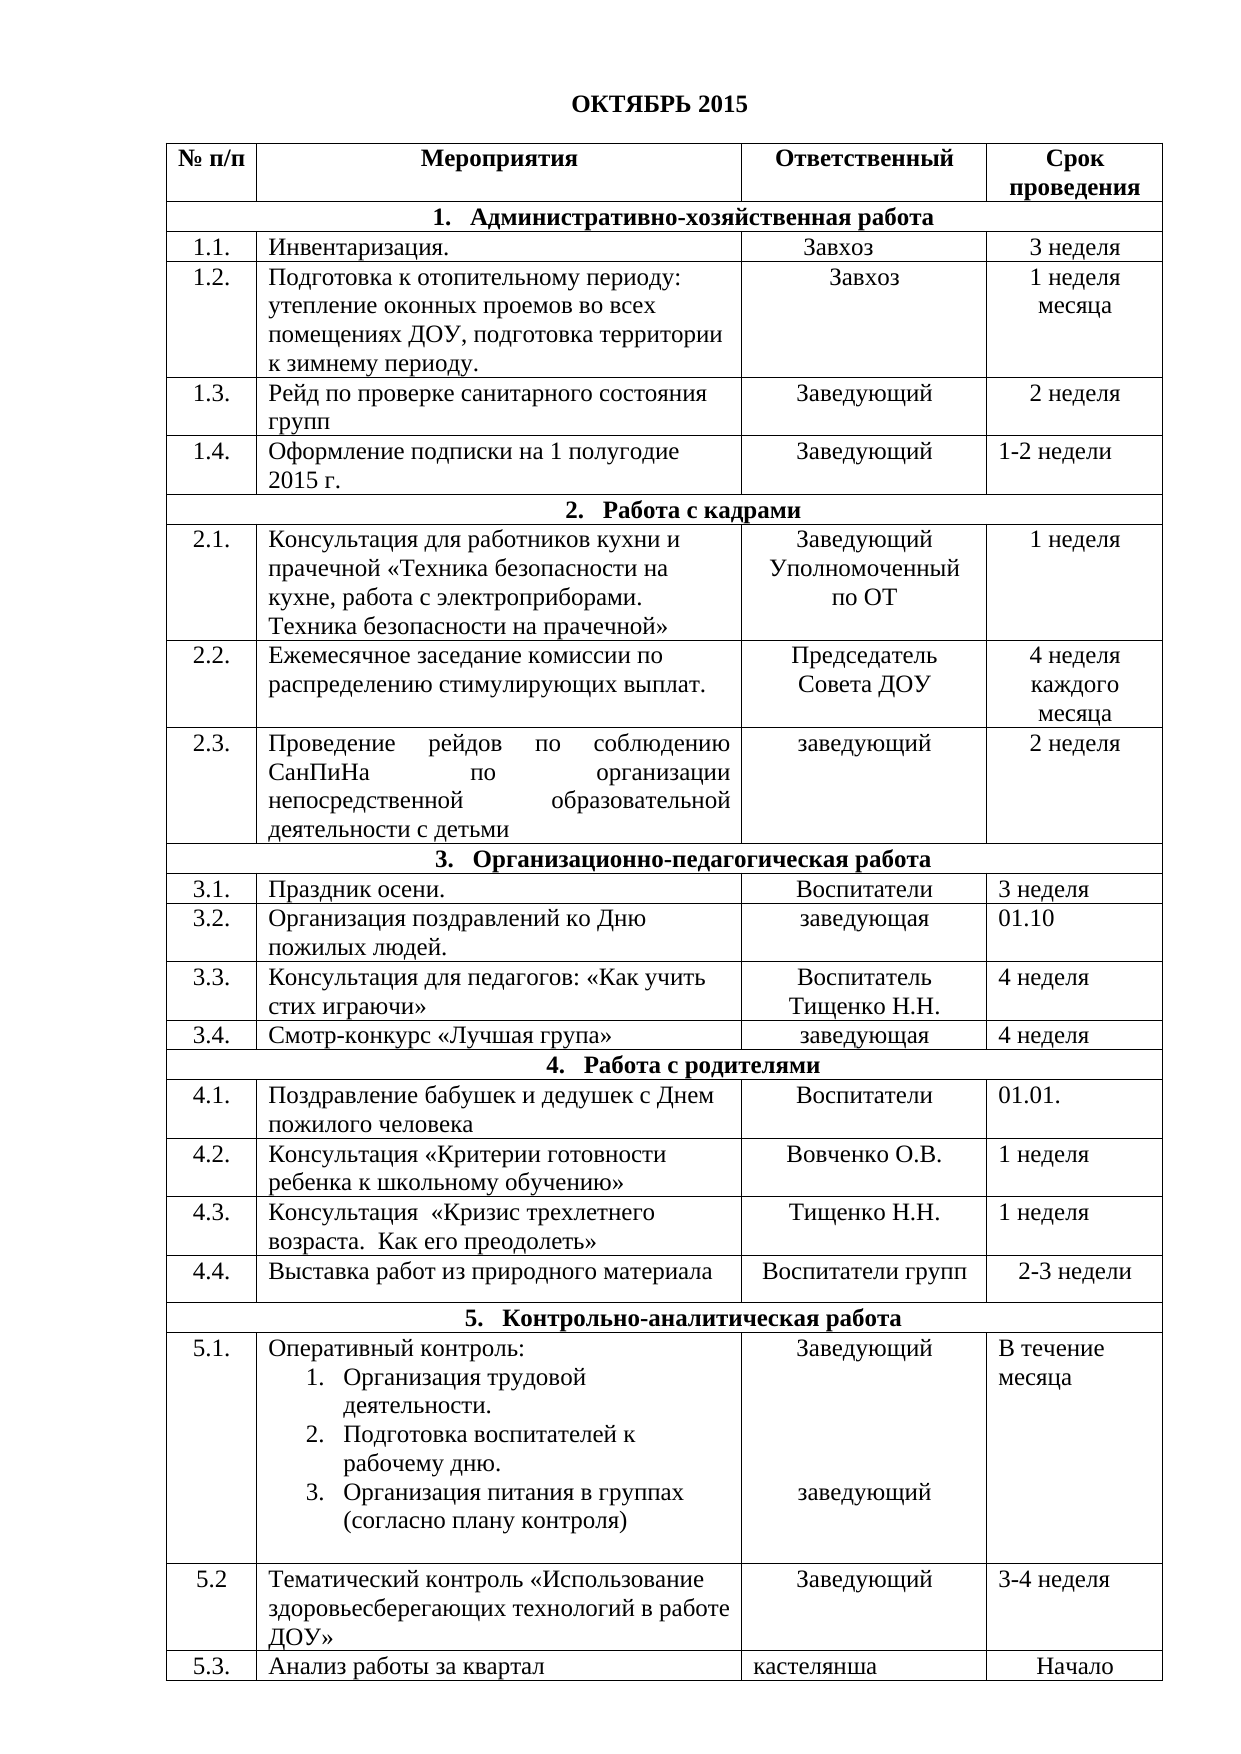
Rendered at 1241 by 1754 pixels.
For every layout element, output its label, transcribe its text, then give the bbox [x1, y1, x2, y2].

table_cell 5.3. [167, 1651, 256, 1680]
table_cell Подготовка к отопительному периоду: утепление оконных проемов во всех помещениях ДОУ, подготовка территории к зимнему периоду. [257, 262, 741, 377]
table_cell 1 неделя [987, 1139, 1162, 1196]
table_cell Праздник осени. [257, 874, 741, 902]
table_cell 1-2 недели [987, 436, 1162, 494]
table_cell 1 неделя месяца [987, 262, 1162, 377]
table_cell Контрольно-аналитическая работа [167, 1303, 1162, 1332]
table_cell 3.3. [167, 962, 256, 1019]
table_cell 3-4 неделя [987, 1564, 1162, 1650]
table_cell 1.1. [167, 232, 256, 261]
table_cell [257, 1651, 741, 1680]
table_cell 2.3. [167, 728, 256, 843]
table_cell Смотр-конкурс «Лучшая група» [257, 1021, 741, 1049]
table_cell 2-3 недели [987, 1256, 1162, 1302]
table_cell 4.2. [167, 1139, 256, 1196]
table_cell кастелянша [742, 1651, 986, 1680]
table_cell заведующая [742, 1021, 986, 1049]
table_cell Заведующий [742, 436, 986, 494]
table_cell 4 неделя каждого месяца [987, 641, 1162, 727]
table_cell 2.2. [167, 641, 256, 727]
table_cell Вовченко О.В. [742, 1139, 986, 1196]
table_cell заведующий [742, 728, 986, 843]
table_cell 4 неделя [987, 962, 1162, 1019]
table_cell Начало месяца [987, 1651, 1162, 1680]
table_cell 01.01. [987, 1080, 1162, 1138]
table_cell Административно-хозяйственная работа [167, 202, 1162, 231]
table_cell 1.3. [167, 378, 256, 435]
table_cell 5.1. [167, 1333, 256, 1563]
table_cell Заведующий Уполномоченный по ОТ [742, 525, 986, 639]
table_cell Тематический контроль «Использование здоровьесберегающих технологий в работе ДОУ» [257, 1564, 741, 1650]
table_cell 1 неделя [987, 525, 1162, 639]
table_cell Оперативный контроль: Организация трудовой деятельности. Подготовка воспитателей к рабочему дню. Организация питания в группах (согласно плану контроля) [257, 1333, 741, 1563]
table_cell Работа с родителями [167, 1050, 1162, 1079]
table_cell Выставка работ из природного материала [257, 1256, 741, 1302]
table_cell Заведующий [742, 378, 986, 435]
table_cell 5.2 [167, 1564, 256, 1650]
table_cell 01.10 [987, 904, 1162, 961]
table_cell 3 неделя [987, 874, 1162, 902]
table_header Срок проведения [987, 144, 1162, 201]
table_cell Председатель Совета ДОУ [742, 641, 986, 727]
table_cell Завхоз [742, 262, 986, 377]
table_cell Консультация для педагогов: «Как учить стих играючи» [257, 962, 741, 1019]
table_header № п/п [167, 144, 256, 201]
table_cell Работа с кадрами [167, 495, 1162, 523]
table_cell 3.4. [167, 1021, 256, 1049]
table_cell 3.2. [167, 904, 256, 961]
table_cell Организационно-педагогическая работа [167, 844, 1162, 873]
table_cell Проведение рейдов по соблюдению СанПиНа по организации непосредственной образовательной деятельности с детьми [257, 728, 741, 843]
table_cell 3.1. [167, 874, 256, 902]
table_cell 4.3. [167, 1197, 256, 1255]
text ОКТЯБРЬ 2015 [177, 89, 1152, 117]
table_cell Заведующий заведующий [742, 1333, 986, 1563]
table_cell 4 неделя [987, 1021, 1162, 1049]
table_cell Ежемесячное заседание комиссии по распределению стимулирующих выплат. [257, 641, 741, 727]
table_cell Консультация «Критерии готовности ребенка к школьному обучению» [257, 1139, 741, 1196]
table_cell Организация поздравлений ко Дню пожилых людей. [257, 904, 741, 961]
table_cell В течение месяца [987, 1333, 1162, 1563]
table_cell Инвентаризация. [257, 232, 741, 261]
table_cell Воспитатели [742, 1080, 986, 1138]
table_cell Оформление подписки на 1 полугодие 2015 г. [257, 436, 741, 494]
table_cell 2 неделя [987, 378, 1162, 435]
table_cell 1.4. [167, 436, 256, 494]
table_cell 1 неделя [987, 1197, 1162, 1255]
table_cell Воспитатели групп [742, 1256, 986, 1302]
table_cell 1.2. [167, 262, 256, 377]
table_cell Тищенко Н.Н. [742, 1197, 986, 1255]
table_cell Консультация для работников кухни и прачечной «Техника безопасности на кухне, работа с электроприборами. Техника безопасности на прачечной» [257, 525, 741, 639]
table_cell Рейд по проверке санитарного состояния групп [257, 378, 741, 435]
table_cell 4.4. [167, 1256, 256, 1302]
table_cell Воспитатели [742, 874, 986, 902]
table_header Ответственный [742, 144, 986, 201]
table_cell Поздравление бабушек и дедушек с Днем пожилого человека [257, 1080, 741, 1138]
table_header Мероприятия [257, 144, 741, 201]
table_cell Консультация «Кризис трехлетнего возраста. Как его преодолеть» [257, 1197, 741, 1255]
table_cell Заведующий [742, 1564, 986, 1650]
table_cell 2 неделя [987, 728, 1162, 843]
table_cell Завхоз [742, 232, 986, 261]
table_cell 4.1. [167, 1080, 256, 1138]
table_cell 3 неделя [987, 232, 1162, 261]
table_cell 2.1. [167, 525, 256, 639]
table_cell Воспитатель Тищенко Н.Н. [742, 962, 986, 1019]
table_cell заведующая [742, 904, 986, 961]
